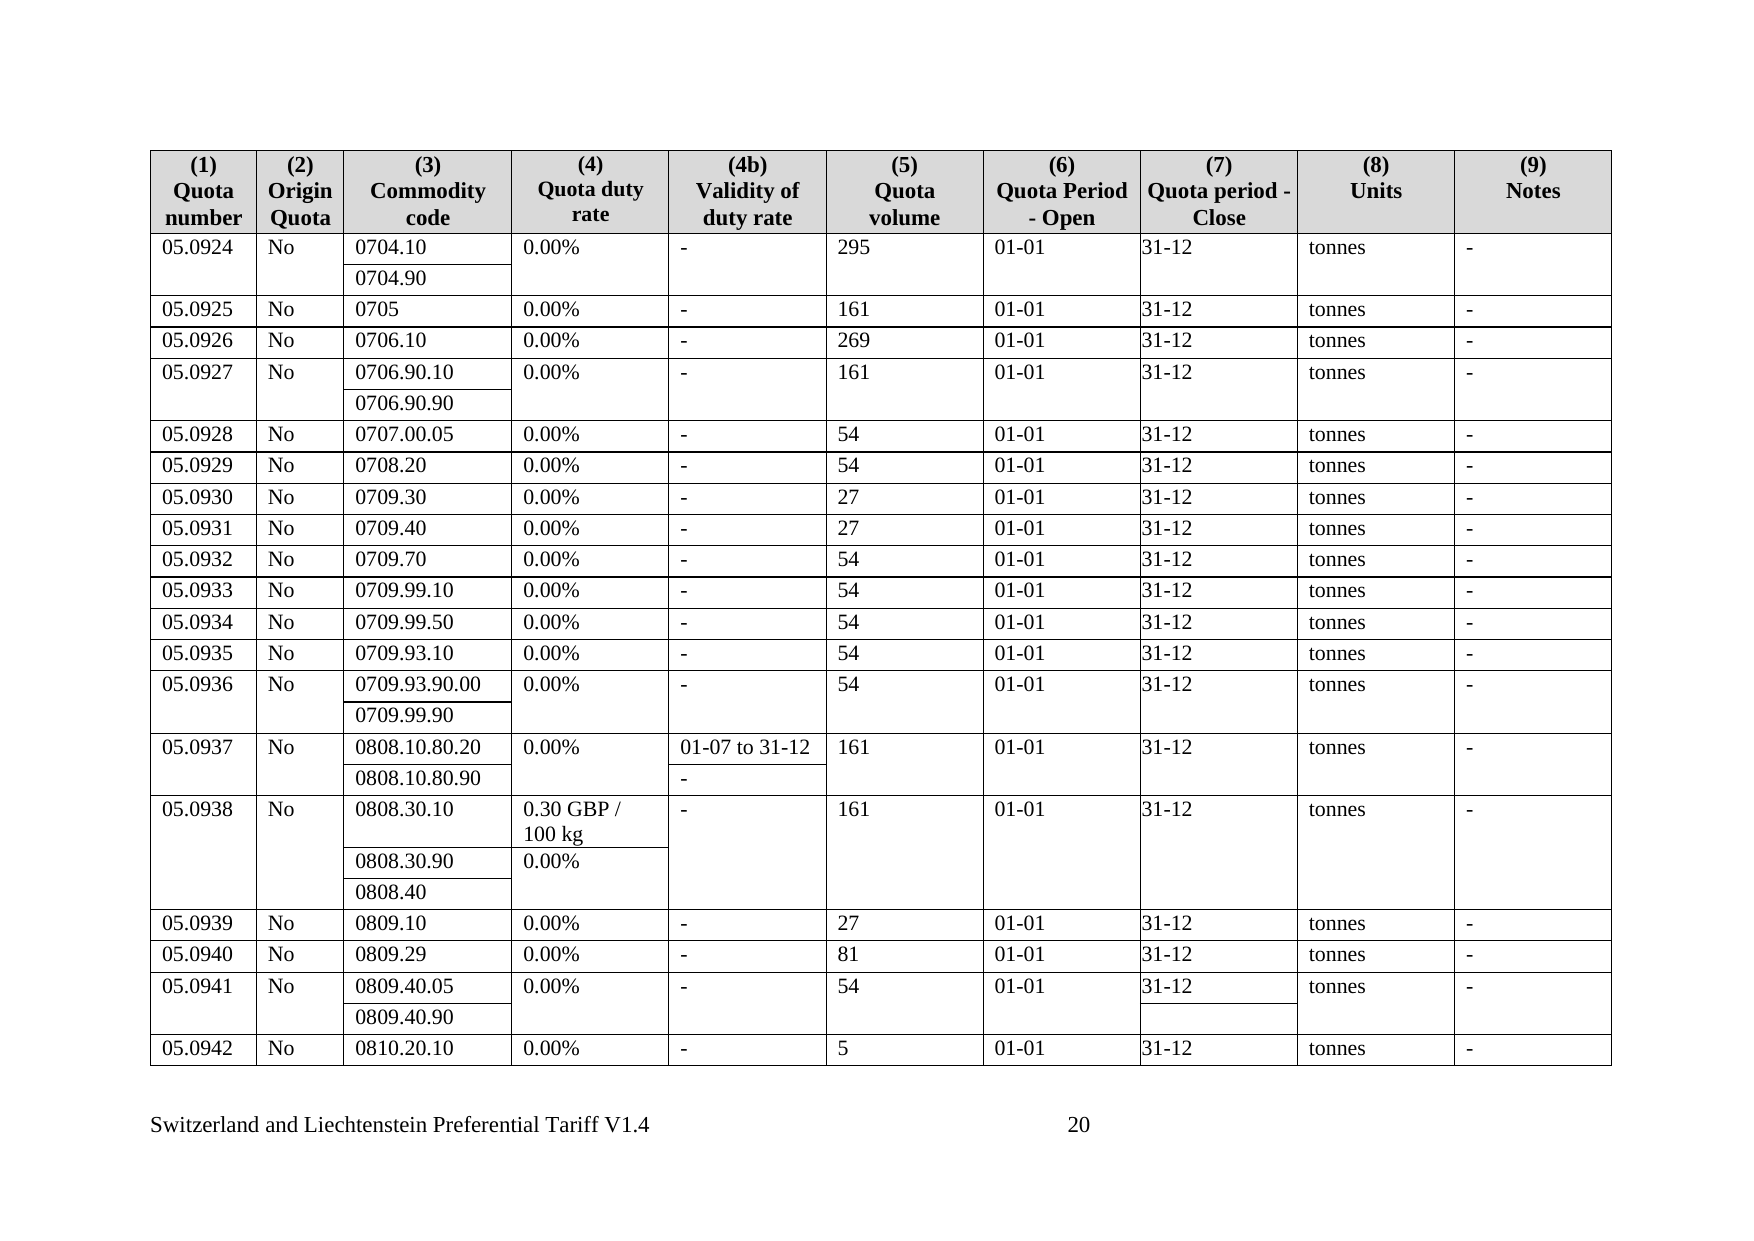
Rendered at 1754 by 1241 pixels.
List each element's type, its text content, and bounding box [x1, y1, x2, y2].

table_cell 0705 [344, 296, 511, 326]
table_cell 0709.93.90.00 [344, 671, 511, 701]
table_cell tonnes [1298, 359, 1454, 420]
table_cell No [257, 453, 343, 483]
table_cell 05.0939 [151, 910, 256, 940]
table_header (8) Units [1298, 151, 1454, 233]
table_cell 31-12 [1141, 609, 1297, 639]
table_cell 01-01 [984, 578, 1140, 608]
table_cell No [257, 546, 343, 576]
table_cell - [1455, 941, 1611, 972]
table_cell No [257, 328, 343, 358]
table_cell tonnes [1298, 609, 1454, 639]
table_cell 31-12 [1141, 796, 1297, 909]
table_header (6) Quota Period - Open [984, 151, 1140, 233]
table_cell tonnes [1298, 234, 1454, 295]
table_cell 05.0941 [151, 973, 256, 1034]
table_cell - [1455, 1035, 1611, 1065]
table_cell 0.00% [512, 296, 668, 326]
table_cell 05.0936 [151, 671, 256, 733]
table_cell 05.0929 [151, 453, 256, 483]
table_cell 05.0933 [151, 578, 256, 608]
table_cell 05.0928 [151, 421, 256, 451]
table_cell 01-01 [984, 296, 1140, 326]
table_cell - [1455, 328, 1611, 358]
table_cell 0.00% [512, 941, 668, 972]
table_cell - [1455, 640, 1611, 670]
table_cell 0.00% [512, 546, 668, 576]
table_cell 0808.10.80.20 [344, 734, 511, 764]
table_cell - [1455, 515, 1611, 545]
table_cell 05.0926 [151, 328, 256, 358]
table_cell - [1455, 578, 1611, 608]
table_cell - [1455, 359, 1611, 420]
table_cell 54 [827, 421, 983, 451]
table_cell 05.0935 [151, 640, 256, 670]
table_cell - [669, 609, 826, 639]
table_cell 161 [827, 296, 983, 326]
table_cell 0709.40 [344, 515, 511, 545]
table_cell - [1455, 421, 1611, 451]
table_cell 0706.90.90 [344, 390, 511, 420]
table_cell - [1455, 671, 1611, 733]
table_cell - [669, 515, 826, 545]
table_cell - [1455, 734, 1611, 795]
table_cell 31-12 [1141, 234, 1297, 295]
table_cell 54 [827, 578, 983, 608]
table_cell - [669, 546, 826, 576]
table_cell 01-01 [984, 515, 1140, 545]
table_cell - [669, 328, 826, 358]
table_cell tonnes [1298, 296, 1454, 326]
table_cell 01-01 [984, 973, 1140, 1034]
table_cell 0808.40 [344, 879, 511, 909]
table_cell 01-01 [984, 234, 1140, 295]
table_cell 0.00% [512, 1035, 668, 1065]
table_cell 05.0942 [151, 1035, 256, 1065]
table_cell tonnes [1298, 578, 1454, 608]
table_cell 161 [827, 734, 983, 795]
table_cell 161 [827, 359, 983, 420]
table_cell 01-01 [984, 671, 1140, 733]
table_cell 161 [827, 796, 983, 909]
table_cell tonnes [1298, 328, 1454, 358]
table_cell No [257, 484, 343, 514]
table_header (1) Quota number [151, 151, 256, 233]
table_cell tonnes [1298, 453, 1454, 483]
table_cell 0.00% [512, 421, 668, 451]
table_cell 54 [827, 546, 983, 576]
table_cell 31-12 [1141, 640, 1297, 670]
table_cell 0.00% [512, 734, 668, 795]
table_cell 01-01 [984, 453, 1140, 483]
table_cell 0.00% [512, 578, 668, 608]
table_cell 0.00% [512, 848, 668, 909]
table_cell 31-12 [1141, 734, 1297, 795]
table_cell 05.0932 [151, 546, 256, 576]
table_cell No [257, 515, 343, 545]
table_cell 31-12 [1141, 546, 1297, 576]
table_cell 269 [827, 328, 983, 358]
table_cell 0709.99.50 [344, 609, 511, 639]
table_cell 01-01 [984, 421, 1140, 451]
table_cell 0.00% [512, 910, 668, 940]
table_cell - [669, 640, 826, 670]
table_cell 31-12 [1141, 328, 1297, 358]
table_cell 0.00% [512, 609, 668, 639]
table_cell 54 [827, 640, 983, 670]
table_cell tonnes [1298, 546, 1454, 576]
table_cell 295 [827, 234, 983, 295]
table_cell 0.00% [512, 359, 668, 420]
table_cell - [669, 578, 826, 608]
table_header (3) Commodity code [344, 151, 511, 233]
table_cell 31-12 [1141, 296, 1297, 326]
table_cell No [257, 359, 343, 420]
table_cell tonnes [1298, 973, 1454, 1034]
table_cell No [257, 973, 343, 1034]
table_cell 31-12 [1141, 359, 1297, 420]
table_cell - [669, 296, 826, 326]
table_header (9) Notes [1455, 151, 1611, 233]
table_cell 0809.29 [344, 941, 511, 972]
table_cell 01-01 [984, 1035, 1140, 1065]
table_cell 01-01 [984, 640, 1140, 670]
table_cell No [257, 910, 343, 940]
table_cell 0704.90 [344, 265, 511, 295]
table_cell - [1455, 609, 1611, 639]
table_header (5) Quota volume [827, 151, 983, 233]
table_cell 0709.99.90 [344, 703, 511, 733]
table_cell 31-12 [1141, 421, 1297, 451]
table_cell 0.00% [512, 640, 668, 670]
table_cell tonnes [1298, 910, 1454, 940]
table_cell 01-07 to 31-12 [669, 734, 826, 764]
table_cell 0809.40.05 [344, 973, 511, 1003]
table_cell 0706.10 [344, 328, 511, 358]
table_cell 0709.70 [344, 546, 511, 576]
table_cell 0808.10.80.90 [344, 765, 511, 795]
table_cell No [257, 609, 343, 639]
table_cell 0.00% [512, 671, 668, 733]
table_cell - [1455, 546, 1611, 576]
table_cell 0809.40.90 [344, 1004, 511, 1034]
table_cell 0810.20.10 [344, 1035, 511, 1065]
table_cell No [257, 421, 343, 451]
table_cell 0709.93.10 [344, 640, 511, 670]
table_cell 0704.10 [344, 234, 511, 264]
table_cell 0709.30 [344, 484, 511, 514]
table_cell tonnes [1298, 671, 1454, 733]
table_cell - [1455, 484, 1611, 514]
table_cell No [257, 734, 343, 795]
table_cell 0808.30.90 [344, 848, 511, 878]
table_cell 01-01 [984, 734, 1140, 795]
table_header (7) Quota period - Close [1141, 151, 1297, 233]
table_cell 01-01 [984, 910, 1140, 940]
table_cell [1141, 1004, 1297, 1034]
table_cell tonnes [1298, 421, 1454, 451]
table_cell 0706.90.10 [344, 359, 511, 389]
table_cell tonnes [1298, 941, 1454, 972]
table_cell 27 [827, 484, 983, 514]
table_cell 31-12 [1141, 515, 1297, 545]
table_cell No [257, 941, 343, 972]
table_cell - [669, 484, 826, 514]
table_cell tonnes [1298, 484, 1454, 514]
table_cell tonnes [1298, 796, 1454, 909]
table_cell 0.00% [512, 328, 668, 358]
table_cell 05.0924 [151, 234, 256, 295]
table_cell 01-01 [984, 359, 1140, 420]
table_cell No [257, 1035, 343, 1065]
table_cell - [669, 359, 826, 420]
table_cell No [257, 796, 343, 909]
table_cell 0808.30.10 [344, 796, 511, 847]
table_cell 27 [827, 515, 983, 545]
table_cell 05.0937 [151, 734, 256, 795]
table_cell - [669, 973, 826, 1034]
table_cell 05.0925 [151, 296, 256, 326]
table_cell 05.0938 [151, 796, 256, 909]
table_cell 05.0927 [151, 359, 256, 420]
table_cell 54 [827, 671, 983, 733]
table_cell - [1455, 453, 1611, 483]
table_cell tonnes [1298, 734, 1454, 795]
table_cell - [669, 234, 826, 295]
table_cell - [669, 421, 826, 451]
table_header (4b) Validity of duty rate [669, 151, 826, 233]
table_cell 0.00% [512, 515, 668, 545]
table_cell 31-12 [1141, 1035, 1297, 1065]
table_cell No [257, 578, 343, 608]
table_cell 0.30 GBP / 100 kg [512, 796, 668, 847]
table_cell 54 [827, 453, 983, 483]
table_cell 05.0930 [151, 484, 256, 514]
table_cell 31-12 [1141, 671, 1297, 733]
table_cell - [669, 765, 826, 795]
table_cell 31-12 [1141, 941, 1297, 972]
table_cell No [257, 671, 343, 733]
table_cell - [669, 941, 826, 972]
table_cell 05.0940 [151, 941, 256, 972]
table_cell - [669, 1035, 826, 1065]
table_cell 0709.99.10 [344, 578, 511, 608]
table_cell 0708.20 [344, 453, 511, 483]
table_cell 5 [827, 1035, 983, 1065]
table_cell 01-01 [984, 484, 1140, 514]
table_cell tonnes [1298, 1035, 1454, 1065]
table_cell 0.00% [512, 973, 668, 1034]
table_cell - [669, 453, 826, 483]
table_cell - [1455, 296, 1611, 326]
table_cell 01-01 [984, 796, 1140, 909]
table_cell - [669, 796, 826, 909]
table_cell tonnes [1298, 640, 1454, 670]
table_cell 31-12 [1141, 910, 1297, 940]
table_cell 05.0931 [151, 515, 256, 545]
table_cell 54 [827, 973, 983, 1034]
table_cell 01-01 [984, 546, 1140, 576]
table_cell 0.00% [512, 453, 668, 483]
table_cell 31-12 [1141, 484, 1297, 514]
table_cell 81 [827, 941, 983, 972]
table_cell 01-01 [984, 941, 1140, 972]
table_cell 0.00% [512, 234, 668, 295]
table_header (4) Quota duty rate [512, 151, 668, 233]
table_cell tonnes [1298, 515, 1454, 545]
table_cell No [257, 234, 343, 295]
table_cell 54 [827, 609, 983, 639]
table_cell 27 [827, 910, 983, 940]
table_cell - [1455, 796, 1611, 909]
table_cell - [669, 671, 826, 733]
table_cell 01-01 [984, 328, 1140, 358]
table_cell No [257, 640, 343, 670]
table_cell 0809.10 [344, 910, 511, 940]
table_cell 05.0934 [151, 609, 256, 639]
table_cell - [1455, 234, 1611, 295]
table_cell 31-12 [1141, 578, 1297, 608]
table_cell 0707.00.05 [344, 421, 511, 451]
table_cell 31-12 [1141, 973, 1297, 1003]
table_cell - [1455, 910, 1611, 940]
table_cell - [1455, 973, 1611, 1034]
table_cell 31-12 [1141, 453, 1297, 483]
table_cell 0.00% [512, 484, 668, 514]
table_cell 01-01 [984, 609, 1140, 639]
table_header (2) Origin Quota [257, 151, 343, 233]
table_cell No [257, 296, 343, 326]
table_cell - [669, 910, 826, 940]
